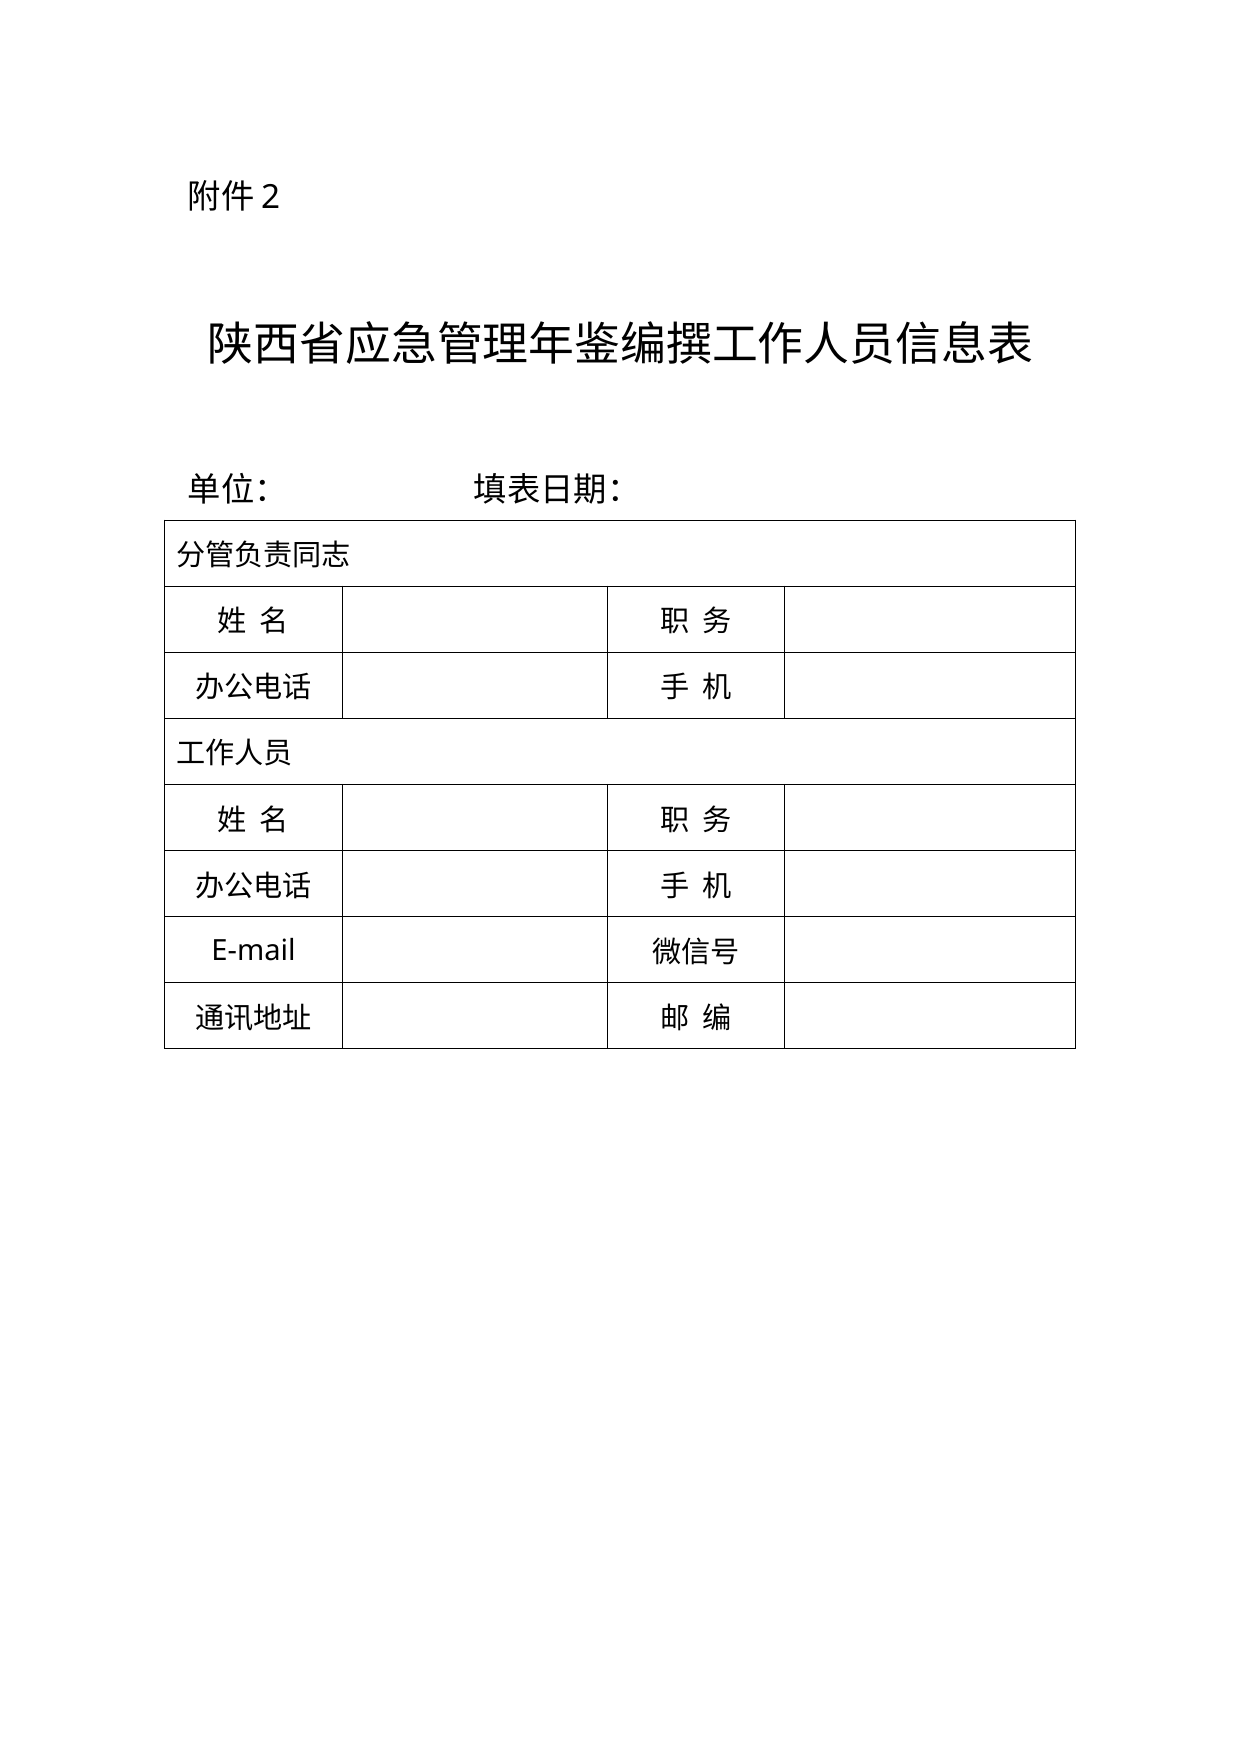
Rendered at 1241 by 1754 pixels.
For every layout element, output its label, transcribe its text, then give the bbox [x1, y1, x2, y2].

table_cell [785, 917, 1075, 982]
table_cell [343, 653, 607, 718]
table_cell [343, 917, 607, 982]
table_cell [343, 851, 607, 916]
table_cell [343, 983, 607, 1048]
table_cell [343, 785, 607, 850]
table_cell 职 务 [608, 785, 784, 850]
table_cell [785, 983, 1075, 1048]
table_cell 微信号 [608, 917, 784, 982]
text 陕西省应急管理年鉴编撰工作人员信息表 [187, 292, 1053, 389]
table_cell 办公电话 [165, 851, 342, 916]
table_cell 手 机 [608, 851, 784, 916]
table_cell 工作人员 [165, 719, 1075, 784]
table_cell 手 机 [608, 653, 784, 718]
table_cell [785, 653, 1075, 718]
table_cell E-mail [165, 917, 342, 982]
table_cell [785, 851, 1075, 916]
table_cell 姓 名 [165, 785, 342, 850]
table_cell [785, 587, 1075, 652]
table_cell 职 务 [608, 587, 784, 652]
table_cell 办公电话 [165, 653, 342, 718]
table_cell [785, 785, 1075, 850]
text 单位： 填表日期： [187, 454, 1053, 519]
table_cell 通讯地址 [165, 983, 342, 1048]
table_cell 姓 名 [165, 587, 342, 652]
table_cell 邮 编 [608, 983, 784, 1048]
text 附件2 [187, 162, 1053, 227]
table_cell [343, 587, 607, 652]
table_header 分管负责同志 [165, 521, 1075, 586]
